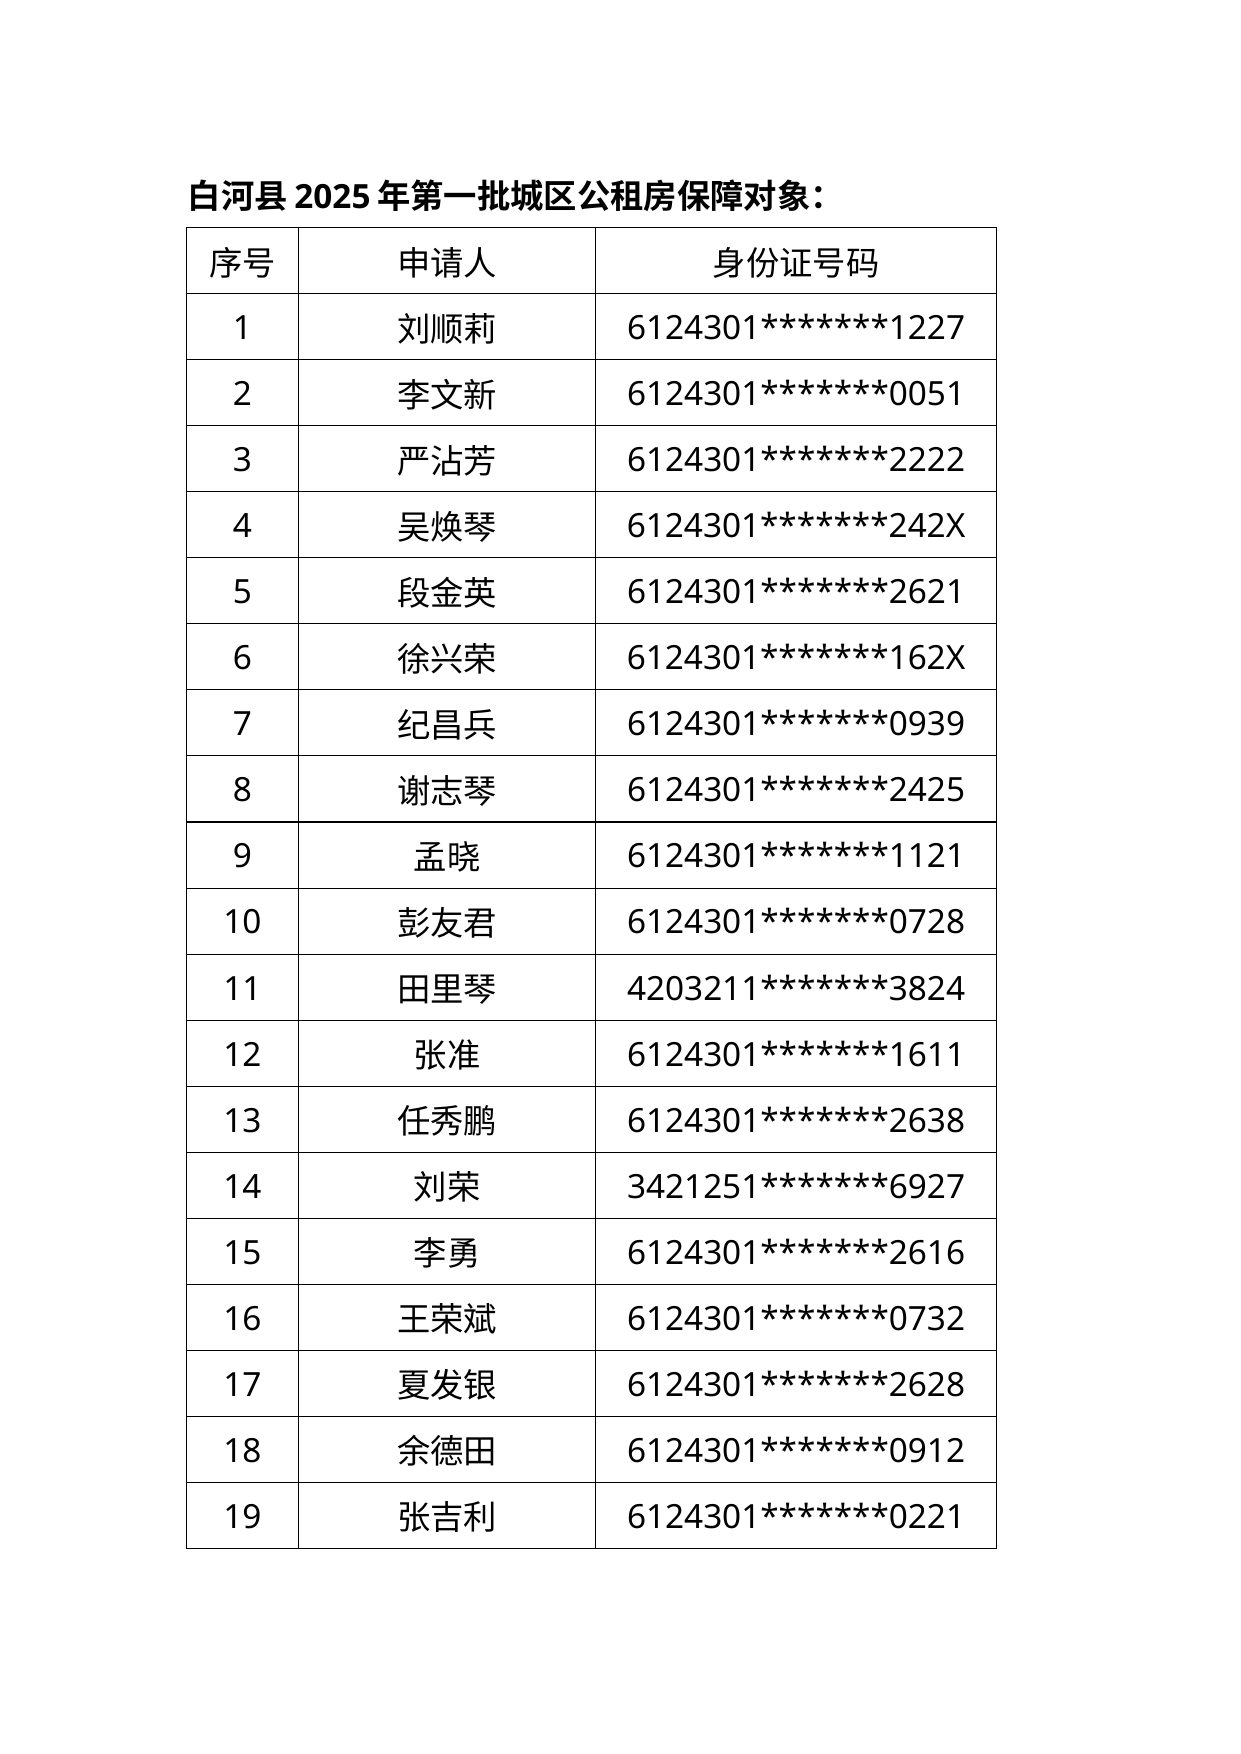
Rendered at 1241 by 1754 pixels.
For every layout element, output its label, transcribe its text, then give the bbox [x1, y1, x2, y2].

table_cell 6124301*******0221 [596, 1483, 996, 1548]
table_cell 李文新 [299, 360, 595, 425]
table_cell 6124301*******1611 [596, 1021, 996, 1086]
table_cell 7 [187, 690, 298, 755]
text 白河县2025年第一批城区公租房保障对象： [187, 162, 1053, 227]
table_cell 18 [187, 1417, 298, 1482]
table_cell 纪昌兵 [299, 690, 595, 755]
table_cell 徐兴荣 [299, 624, 595, 689]
table_cell 17 [187, 1351, 298, 1416]
table_header 序号 [187, 228, 298, 293]
table_cell 李勇 [299, 1219, 595, 1284]
table_cell 1 [187, 294, 298, 359]
table_cell 9 [187, 823, 298, 887]
table_cell 13 [187, 1087, 298, 1152]
table_cell 2 [187, 360, 298, 425]
table_cell 6124301*******162X [596, 624, 996, 689]
table_cell 6124301*******2222 [596, 426, 996, 491]
table_cell 田里琴 [299, 955, 595, 1019]
table_cell 6124301*******2621 [596, 558, 996, 623]
table_cell 余德田 [299, 1417, 595, 1482]
table_cell 6124301*******2628 [596, 1351, 996, 1416]
table_cell 6124301*******0732 [596, 1285, 996, 1350]
table_cell 3421251*******6927 [596, 1153, 996, 1218]
table_cell 16 [187, 1285, 298, 1350]
table_cell 6124301*******1121 [596, 823, 996, 887]
table_cell 孟晓 [299, 823, 595, 887]
table_cell 12 [187, 1021, 298, 1086]
table_header 身份证号码 [596, 228, 996, 293]
table_cell 8 [187, 756, 298, 821]
table_cell 6124301*******0939 [596, 690, 996, 755]
table_cell 彭友君 [299, 889, 595, 953]
table_cell 6124301*******2425 [596, 756, 996, 821]
table_cell 夏发银 [299, 1351, 595, 1416]
table_cell 6 [187, 624, 298, 689]
table_cell 6124301*******1227 [596, 294, 996, 359]
table_cell 张准 [299, 1021, 595, 1086]
table_cell 吴焕琴 [299, 492, 595, 557]
table_cell 谢志琴 [299, 756, 595, 821]
table_cell 3 [187, 426, 298, 491]
table_cell 4 [187, 492, 298, 557]
table_cell 4203211*******3824 [596, 955, 996, 1019]
table_cell 王荣斌 [299, 1285, 595, 1350]
table_cell 15 [187, 1219, 298, 1284]
table_cell 刘顺莉 [299, 294, 595, 359]
table_cell 6124301*******2638 [596, 1087, 996, 1152]
table_cell 5 [187, 558, 298, 623]
table_cell 11 [187, 955, 298, 1019]
table_cell 14 [187, 1153, 298, 1218]
table_cell 6124301*******2616 [596, 1219, 996, 1284]
table_cell 张吉利 [299, 1483, 595, 1548]
table_cell 任秀鹏 [299, 1087, 595, 1152]
table_header 申请人 [299, 228, 595, 293]
table_cell 刘荣 [299, 1153, 595, 1218]
table_cell 10 [187, 889, 298, 953]
table_cell 6124301*******0912 [596, 1417, 996, 1482]
table_cell 6124301*******0728 [596, 889, 996, 953]
table_cell 6124301*******242X [596, 492, 996, 557]
table_cell 段金英 [299, 558, 595, 623]
table_cell 严沾芳 [299, 426, 595, 491]
table_cell 6124301*******0051 [596, 360, 996, 425]
table_cell 19 [187, 1483, 298, 1548]
